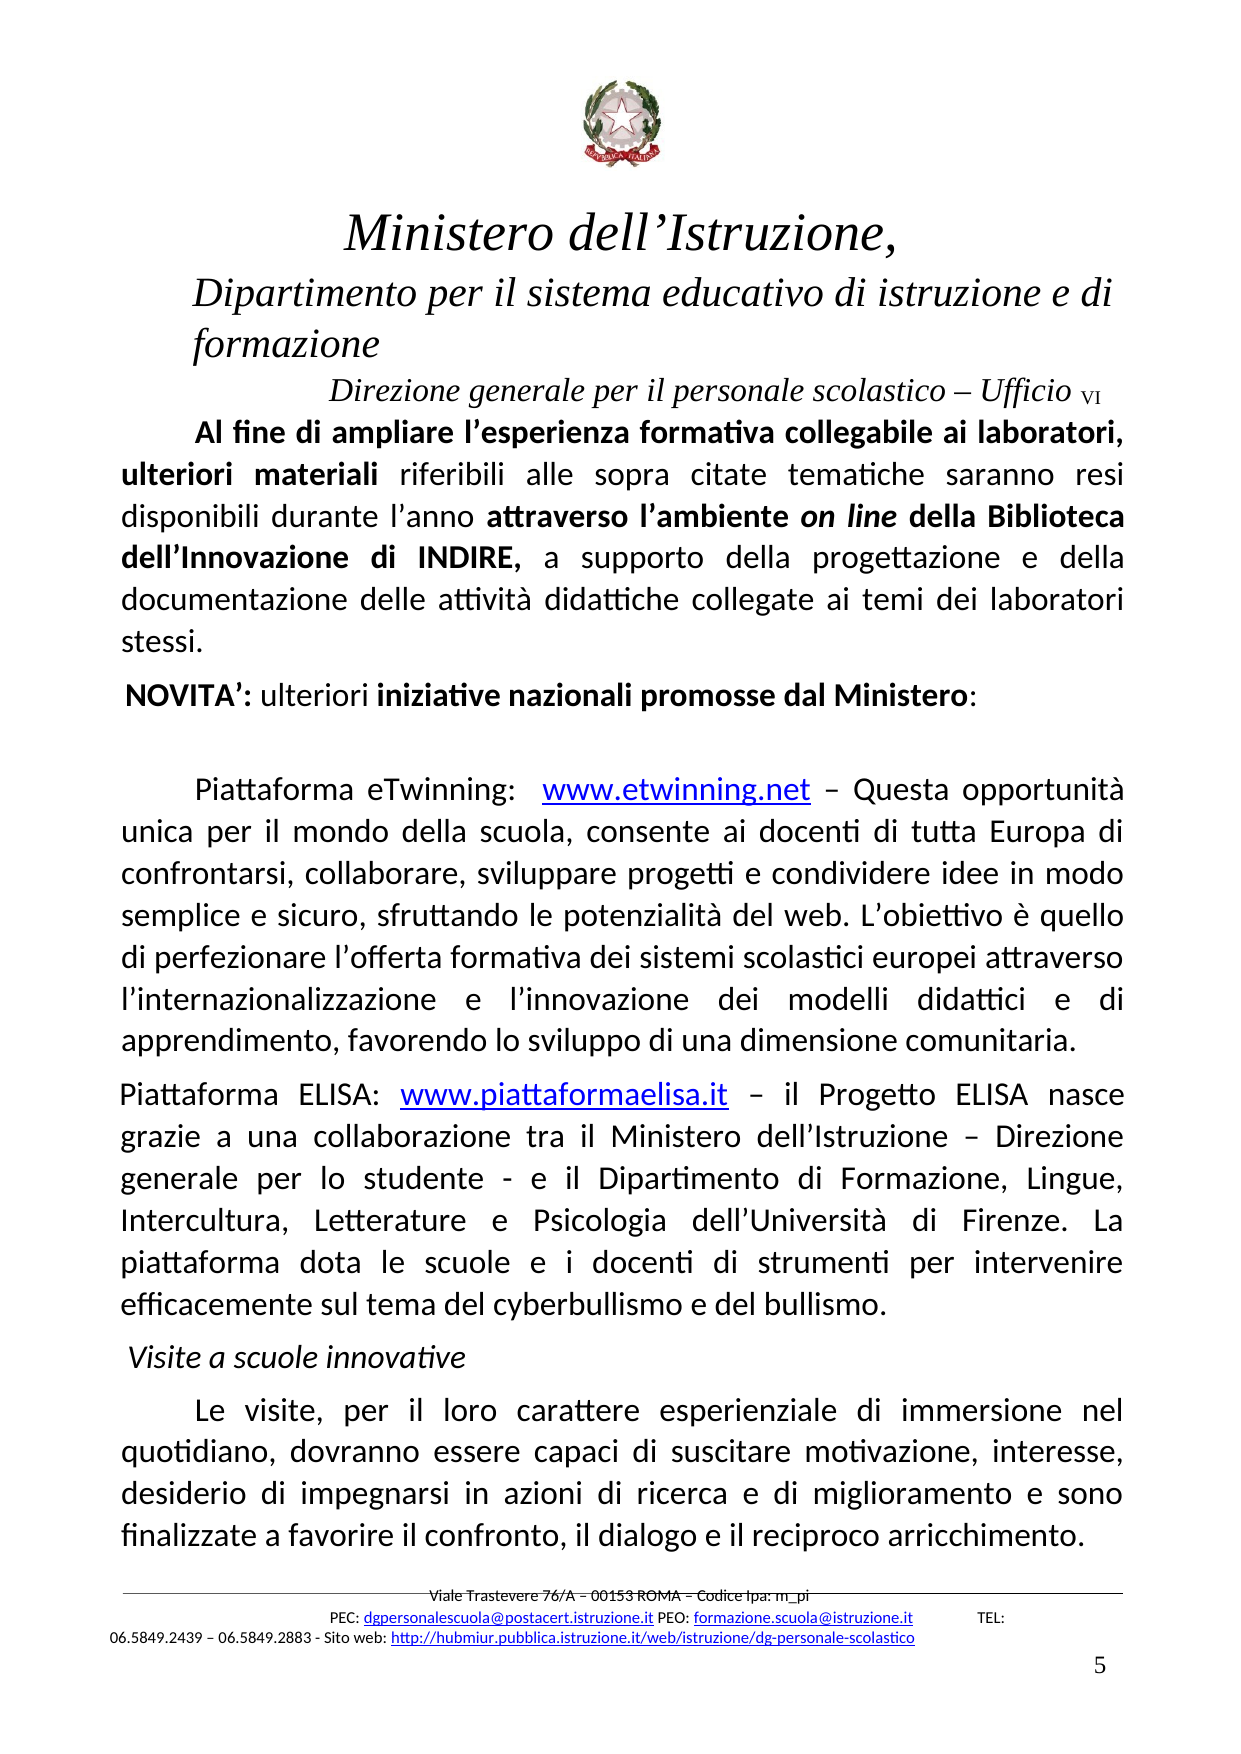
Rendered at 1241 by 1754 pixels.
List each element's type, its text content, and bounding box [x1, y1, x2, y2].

picture [580, 76, 665, 171]
text NOVITA’: ulteriori iniziative nazionali promosse dal Ministero: [12, 674, 1125, 715]
text Piattaforma eTwinning: www.etwinning.net – Questa opportunità unica per il mondo della scuola, consente ai docenti di tutta Europa di confrontarsi, collaborare, sviluppare progetti e condividere idee in modo semplice e sicuro, sfruttando le potenzialità del web. L’obiettivo è quello di perfezionare l’offerta formativa dei sistemi scolastici europei attraverso l’internazionalizzazione e l’innovazione dei modelli didattici e di apprendimento, favorendo lo sviluppo di una dimensione comunitaria. [121, 768, 1125, 1060]
text Piattaforma ELISA: www.piattaformaelisa.it – il Progetto ELISA nasce grazie a una collaborazione tra il Ministero dell’Istruzione – Direzione generale per lo studente - e il Dipartimento di Formazione, Lingue, Intercultura, Letterature e Psicologia dell’Università di Firenze. La piattaforma dota le scuole e i docenti di strumenti per intervenire efficacemente sul tema del cyberbullismo e del bullismo. [119, 1073, 1125, 1323]
text Visite a scuole innovative [121, 1336, 1136, 1377]
text Le visite, per il loro carattere esperienziale di immersione nel quotidiano, dovranno essere capaci di suscitare motivazione, interesse, desiderio di impegnarsi in azioni di ricerca e di miglioramento e sono finalizzate a favorire il confronto, il dialogo e il reciproco arricchimento. [121, 1389, 1125, 1555]
text Al fine di ampliare l’esperienza formativa collegabile ai laboratori, ulteriori materiali riferibili alle sopra citate tematiche saranno resi disponibili durante l’anno attraverso l’ambiente on line della Biblioteca dell’Innovazione di INDIRE, a supporto della progettazione e della documentazione delle attività didattiche collegate ai temi dei laboratori stessi. [121, 411, 1125, 661]
